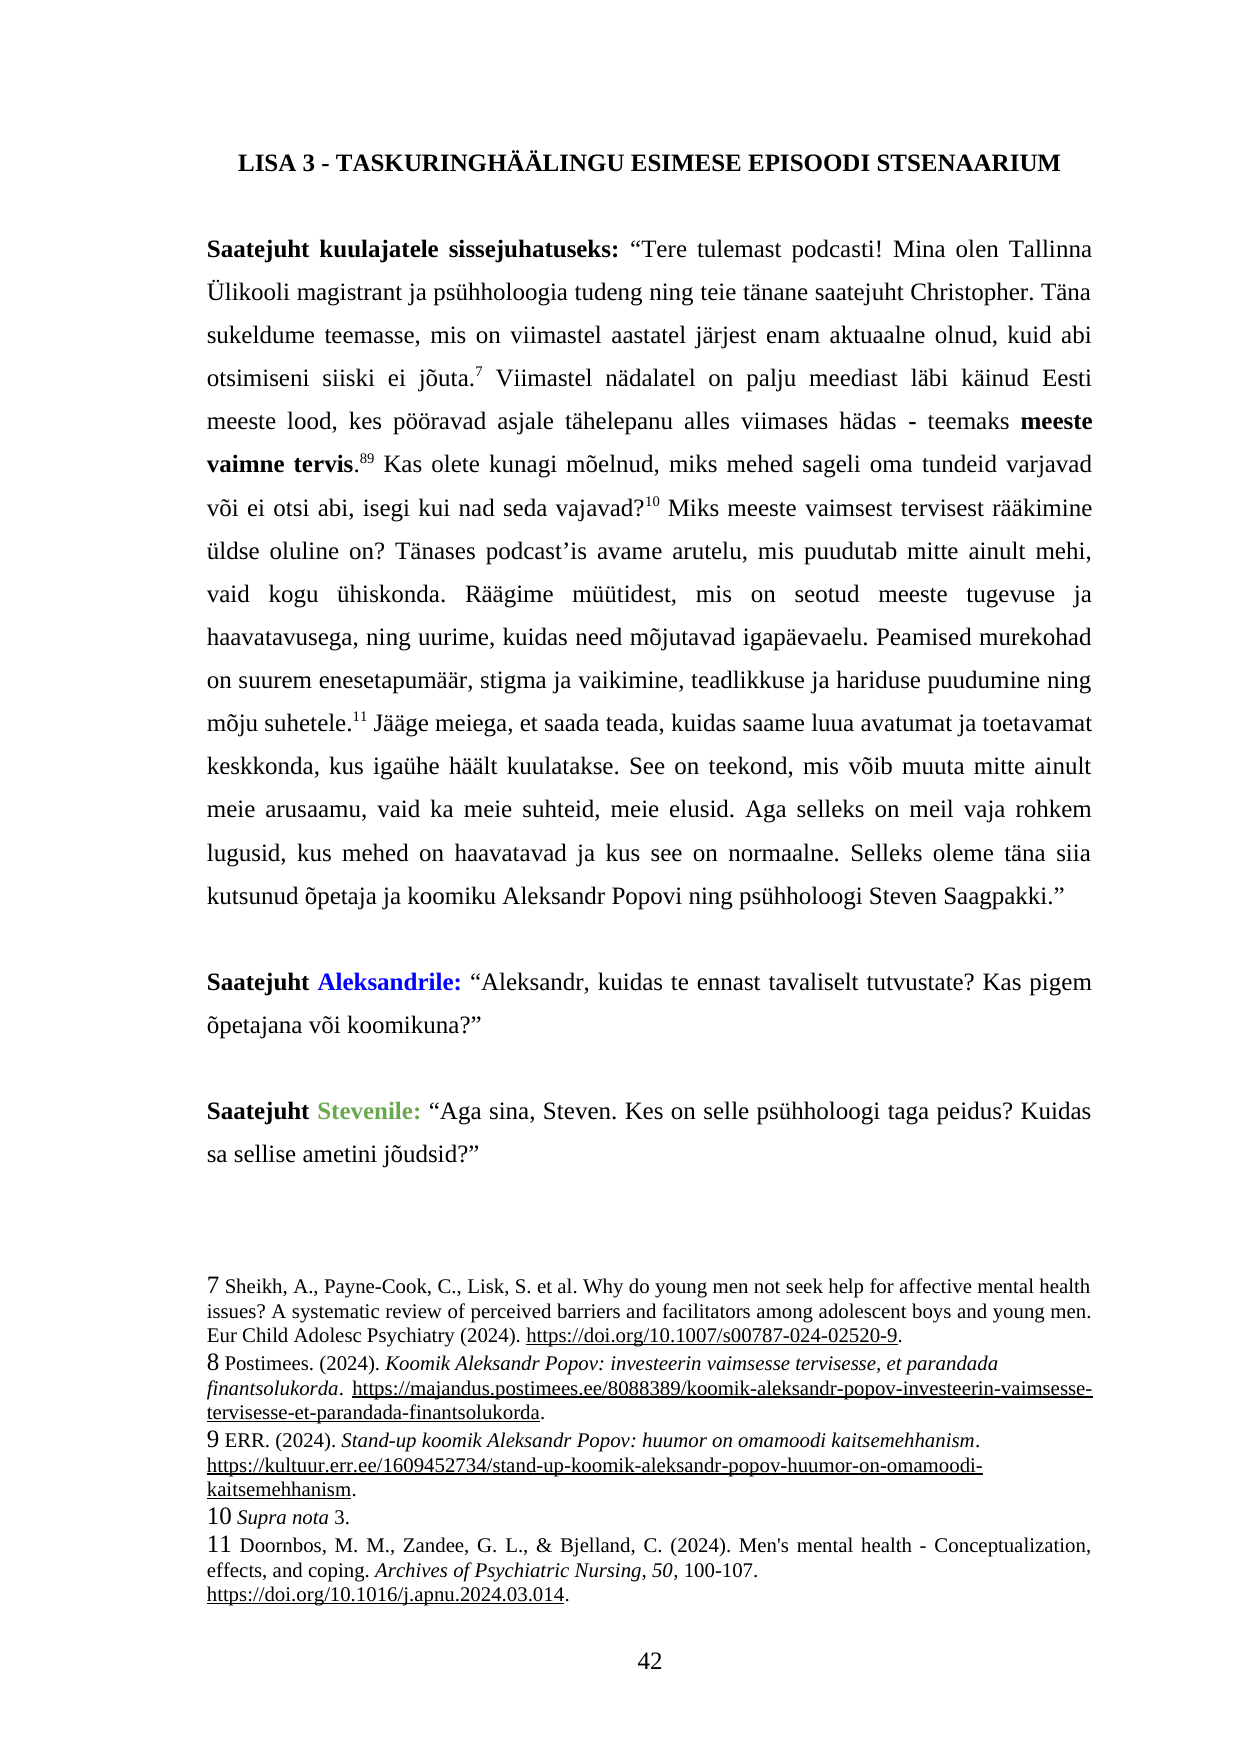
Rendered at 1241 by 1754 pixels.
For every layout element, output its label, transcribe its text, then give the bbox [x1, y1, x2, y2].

subtitle LISA 3 - TASKURINGHÄÄLINGU ESIMESE EPISOODI STSENAARIUM [207, 148, 1093, 176]
text Saatejuht Aleksandrile: “Aleksandr, kuidas te ennast tavaliselt tutvustate? Kas pigem õpetajana või koomikuna?” [207, 967, 1093, 1039]
text Saatejuht kuulajatele sissejuhatuseks: “Tere tulemast podcasti! Mina olen Tallinna Ülikooli magistrant ja psühholoogia tudeng ning teie tänane saatejuht Christopher. Täna sukeldume teemasse, mis on viimastel aastatel järjest enam aktuaalne olnud, kuid abi otsimiseni siiski ei jõuta. Viimastel nädalatel on palju meediast läbi käinud Eesti meeste lood, kes pööravad asjale tähelepanu alles viimases hädas - teemaks meeste vaimne tervis. Kas olete kunagi mõelnud, miks mehed sageli oma tundeid varjavad või ei otsi abi, isegi kui nad seda vajavad? Miks meeste vaimsest tervisest rääkimine üldse oluline on? Tänases podcast’is avame arutelu, mis puudutab mitte ainult mehi, vaid kogu ühiskonda. Räägime müütidest, mis on seotud meeste tugevuse ja haavatavusega, ning uurime, kuidas need mõjutavad igapäevaelu. Peamised murekohad on suurem enesetapumäär, stigma ja vaikimine, teadlikkuse ja hariduse puudumine ning mõju suhetele. Jääge meiega, et saada teada, kuidas saame luua avatumat ja toetavamat keskkonda, kus igaühe häält kuulatakse. See on teekond, mis võib muuta mitte ainult meie arusaamu, vaid ka meie suhteid, meie elusid. Aga selleks on meil vaja rohkem lugusid, kus mehed on haavatavad ja kus see on normaalne. Selleks oleme täna siia kutsunud õpetaja ja koomiku Aleksandr Popovi ning psühholoogi Steven Saagpakki.” [207, 234, 1093, 909]
text Saatejuht Stevenile: “Aga sina, Steven. Kes on selle psühholoogi taga peidus? Kuidas sa sellise ametini jõudsid?” [207, 1096, 1093, 1168]
